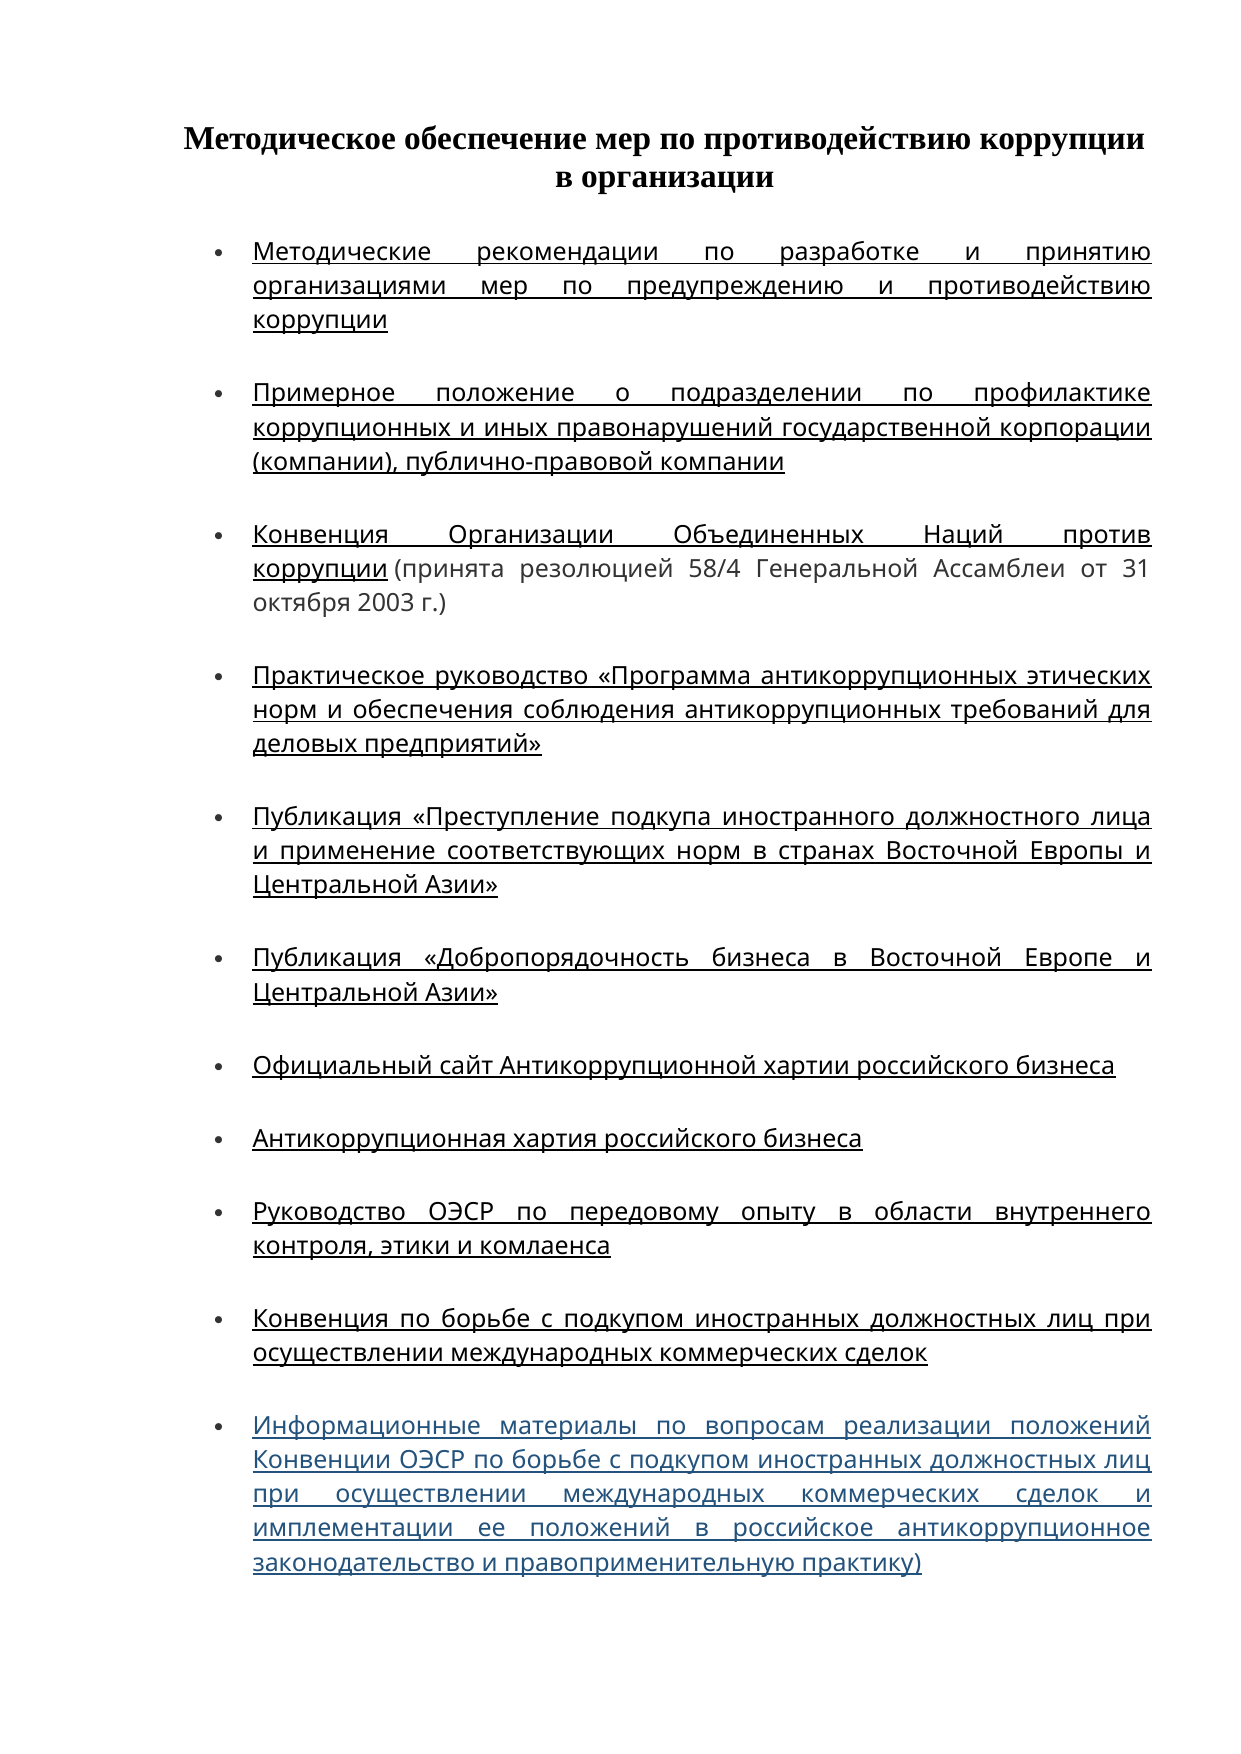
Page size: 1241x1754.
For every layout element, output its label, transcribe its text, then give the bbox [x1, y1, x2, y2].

list Примерное положение о подразделении по профилактике коррупционных и иных правонарушений государственной корпорации (компании), публично-правовой компании [215, 375, 1152, 477]
list Антикоррупционная хартия российского бизнеса [215, 1120, 1152, 1154]
text Методическое обеспечение мер по противодействию коррупции в организации [177, 118, 1152, 195]
list Официальный сайт Антикоррупционной хартии российского бизнеса [215, 1047, 1152, 1081]
list Конвенция Организации Объединенных Наций против коррупции (принята резолюцией 58/4 Генеральной Ассамблеи от 31 октября 2003 г.) [215, 516, 1152, 618]
list Публикация «Добропорядочность бизнеса в Восточной Европе и Центральной Азии» [215, 940, 1152, 1008]
list Практическое руководство «Программа антикоррупционных этических норм и обеспечения соблюдения антикоррупционных требований для деловых предприятий» [215, 658, 1152, 760]
list Руководство ОЭСР по передовому опыту в области внутреннего контроля, этики и комлаенса [215, 1193, 1152, 1262]
list Методические рекомендации по разработке и принятию организациями мер по предупреждению и противодействию коррупции [215, 234, 1152, 336]
list Публикация «Преступление подкупа иностранного должностного лица и применение соответствующих норм в странах Восточной Европы и Центральной Азии» [215, 799, 1152, 901]
list Информационные материалы по вопросам реализации положений Конвенции ОЭСР по борьбе с подкупом иностранных должностных лиц при осуществлении международных коммерческих сделок и имплементации ее положений в российское антикоррупционное законодательство и правоприменительную практику) [215, 1408, 1152, 1578]
list Конвенция по борьбе с подкупом иностранных должностных лиц при осуществлении международных коммерческих сделок [215, 1301, 1152, 1369]
